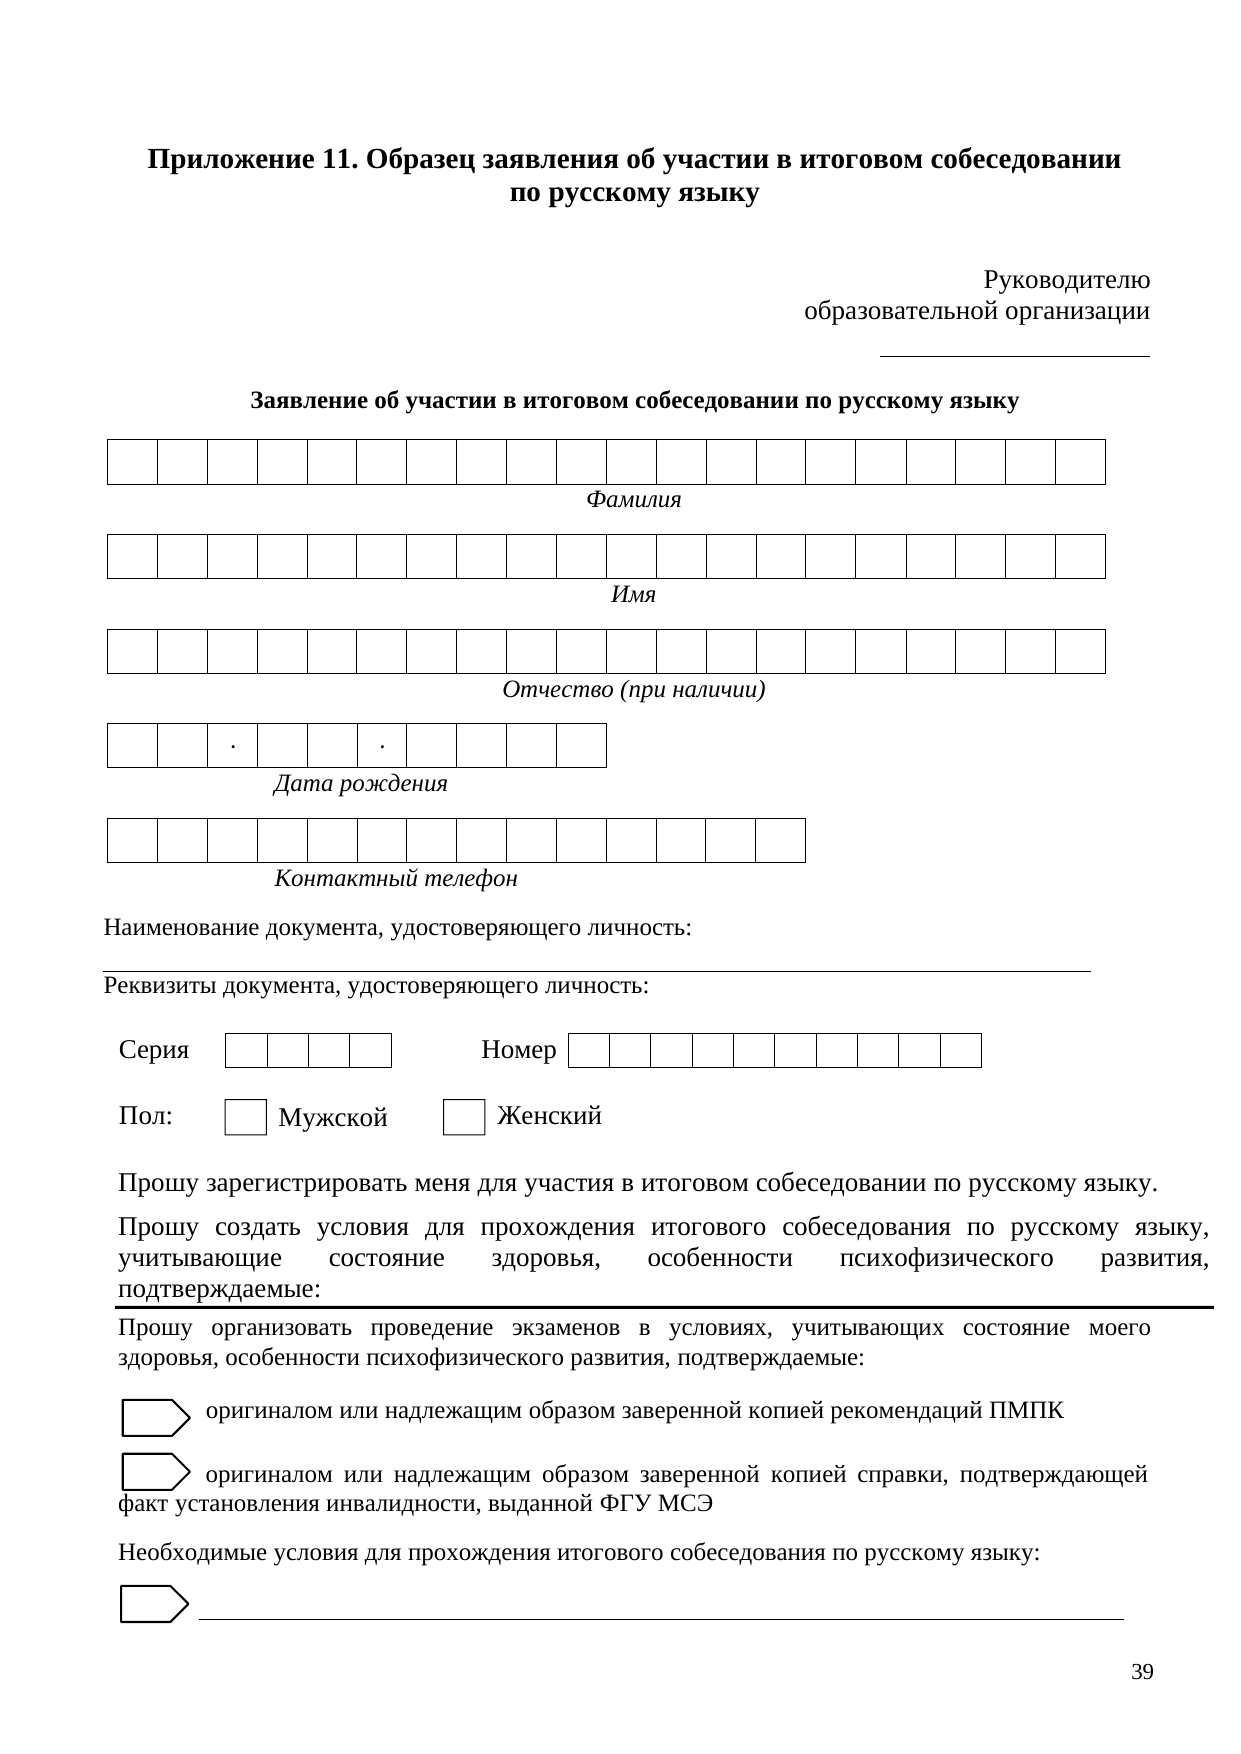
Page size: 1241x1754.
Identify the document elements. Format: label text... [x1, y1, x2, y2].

table_header [607, 440, 656, 483]
table_header [258, 535, 307, 578]
table_header [357, 535, 406, 578]
table_header [457, 440, 506, 483]
table_header [557, 819, 606, 862]
table_header [806, 440, 855, 483]
text Наименование документа, удостоверяющего личность: [103, 912, 1226, 941]
table_header [557, 630, 606, 673]
table_header [907, 630, 955, 673]
text Имя [249, 579, 1021, 608]
table_header [707, 630, 756, 673]
table_header [856, 440, 906, 483]
table_header [757, 440, 805, 483]
table_header [108, 819, 157, 862]
table_header [108, 630, 157, 673]
table_header [158, 535, 207, 578]
table_header [258, 630, 307, 673]
text Контактный телефон [274, 863, 1226, 891]
table_header [806, 630, 855, 673]
table_header [806, 535, 855, 578]
table_header . [358, 724, 406, 767]
table_header [158, 630, 207, 673]
table_header [507, 819, 556, 862]
table_header [258, 440, 307, 483]
text Руководителю образовательной организации [804, 263, 1153, 325]
text Дата рождения [274, 768, 1226, 797]
table_header [357, 630, 406, 673]
table_header [308, 819, 357, 862]
table_header [706, 819, 755, 862]
table_header [1006, 440, 1055, 483]
table_header [158, 724, 207, 767]
table_header [507, 440, 556, 483]
table_header [208, 440, 257, 483]
table_header [856, 630, 906, 673]
table_header [208, 535, 257, 578]
table_header [856, 535, 906, 578]
table_header [158, 440, 207, 483]
table_header [707, 535, 756, 578]
text Прошу организовать проведение экзаменов в условиях, учитывающих состояние моего здоровья, особенности психофизического развития, подтверждаемые: [118, 1312, 1151, 1370]
text Реквизиты документа, удостоверяющего личность: [103, 967, 1226, 999]
table_header [308, 535, 356, 578]
table_header [457, 724, 506, 767]
table_header [607, 630, 656, 673]
table_header [907, 535, 955, 578]
text Заявление об участии в итоговом собеседовании по русскому языку [249, 385, 1021, 414]
table_header [258, 819, 307, 862]
table_header [158, 819, 207, 862]
table_header Мужской [199, 1099, 442, 1135]
table_header [108, 535, 157, 578]
table_header Пол: [98, 1099, 199, 1135]
table_header [657, 819, 705, 862]
table_header [507, 535, 556, 578]
table_header [557, 535, 606, 578]
table_header [757, 630, 805, 673]
table_header [956, 630, 1005, 673]
table_header [507, 724, 556, 767]
table_header [208, 630, 257, 673]
table_header [108, 440, 157, 483]
text Приложение 11. Образец заявления об участии в итоговом собеседовании по русскому языку [147, 141, 1124, 208]
text оригиналом или надлежащим образом заверенной копией рекомендаций ПМПК [206, 1395, 1226, 1424]
table_header [557, 440, 606, 483]
table_header [707, 440, 756, 483]
table_header [407, 724, 456, 767]
table_header [607, 535, 656, 578]
text Прошу зарегистрировать меня для участия в итоговом собеседовании по русскому языку. [118, 1166, 1226, 1197]
table_header [657, 440, 706, 483]
table_header [756, 819, 805, 862]
table_header [308, 630, 356, 673]
table_header [308, 724, 357, 767]
table_header [457, 819, 506, 862]
table_header [457, 630, 506, 673]
table_header [358, 819, 406, 862]
text оригиналом или надлежащим образом заверенной копией справки, подтверждающей факт установления инвалидности, выданной ФГУ МСЭ [118, 1459, 1153, 1517]
table_header [308, 440, 356, 483]
table_header [407, 630, 456, 673]
table_header Женский [442, 1099, 622, 1135]
table_header [757, 535, 805, 578]
table_header [1056, 440, 1105, 483]
text Прошу создать условия для прохождения итогового собеседования по русскому языку, учитывающие состояние здоровья, особенности психофизического развития, подтверждаемые: [118, 1210, 1210, 1303]
text Отчество (при наличии) [249, 674, 1021, 702]
table_header [907, 440, 955, 483]
table_header [208, 819, 257, 862]
table_header [557, 724, 606, 767]
table_header [258, 724, 307, 767]
table_header [407, 440, 456, 483]
table_header [956, 535, 1005, 578]
table_header [407, 819, 456, 862]
table_header [1056, 535, 1105, 578]
table_header [1006, 630, 1055, 673]
text Фамилия [249, 485, 1021, 513]
table_header [108, 724, 157, 767]
table_header [607, 819, 656, 862]
text Необходимые условия для прохождения итогового собеседования по русскому языку: [118, 1537, 1226, 1566]
table_header [657, 535, 706, 578]
table_header [457, 535, 506, 578]
table_header . [208, 724, 257, 767]
table_header [657, 630, 706, 673]
table_header [407, 535, 456, 578]
table_header [507, 630, 556, 673]
table_header [357, 440, 406, 483]
table_header [956, 440, 1005, 483]
table_header [1056, 630, 1105, 673]
table_header [1006, 535, 1055, 578]
